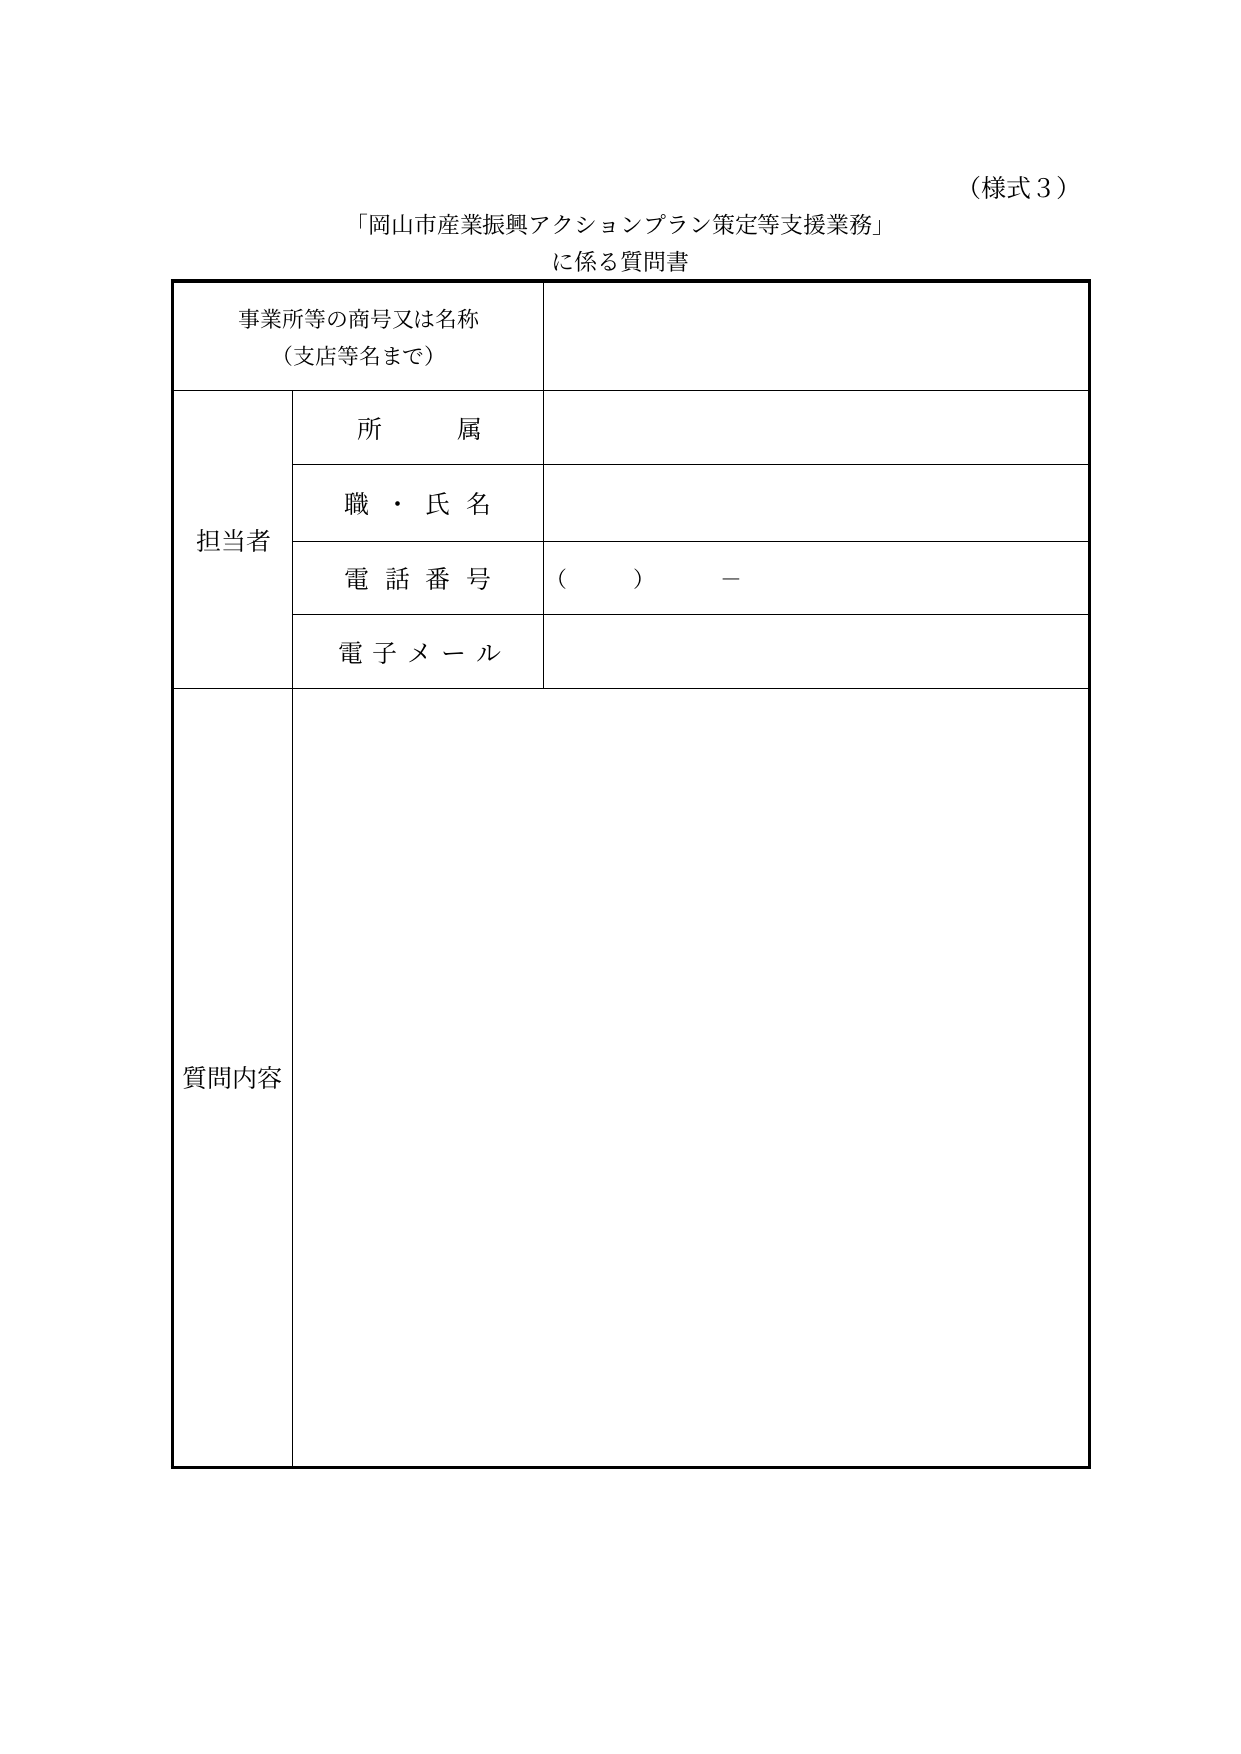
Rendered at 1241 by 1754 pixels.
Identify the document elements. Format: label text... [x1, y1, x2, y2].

table_cell [544, 465, 1088, 541]
table_cell 電話番号 [293, 542, 543, 614]
table_cell 担当者 [174, 391, 292, 687]
text （様式３） [159, 168, 1081, 204]
text に係る質問書 [159, 242, 1081, 279]
table_header 事業所等の商号又は名称 （支店等名まで） [174, 283, 543, 390]
text 「岡山市産業振興アクションプラン策定等支援業務」 [159, 204, 1081, 242]
table_cell [293, 689, 1088, 1466]
table_header [544, 283, 1088, 390]
table_cell （ ） － [544, 542, 1088, 614]
table_cell 所属 [293, 391, 543, 463]
table_cell 電子メール [293, 615, 543, 687]
table_cell [544, 615, 1088, 687]
table_cell 職・氏名 [293, 465, 543, 541]
table_cell 質問内容 [174, 689, 292, 1466]
table_cell [544, 391, 1088, 463]
